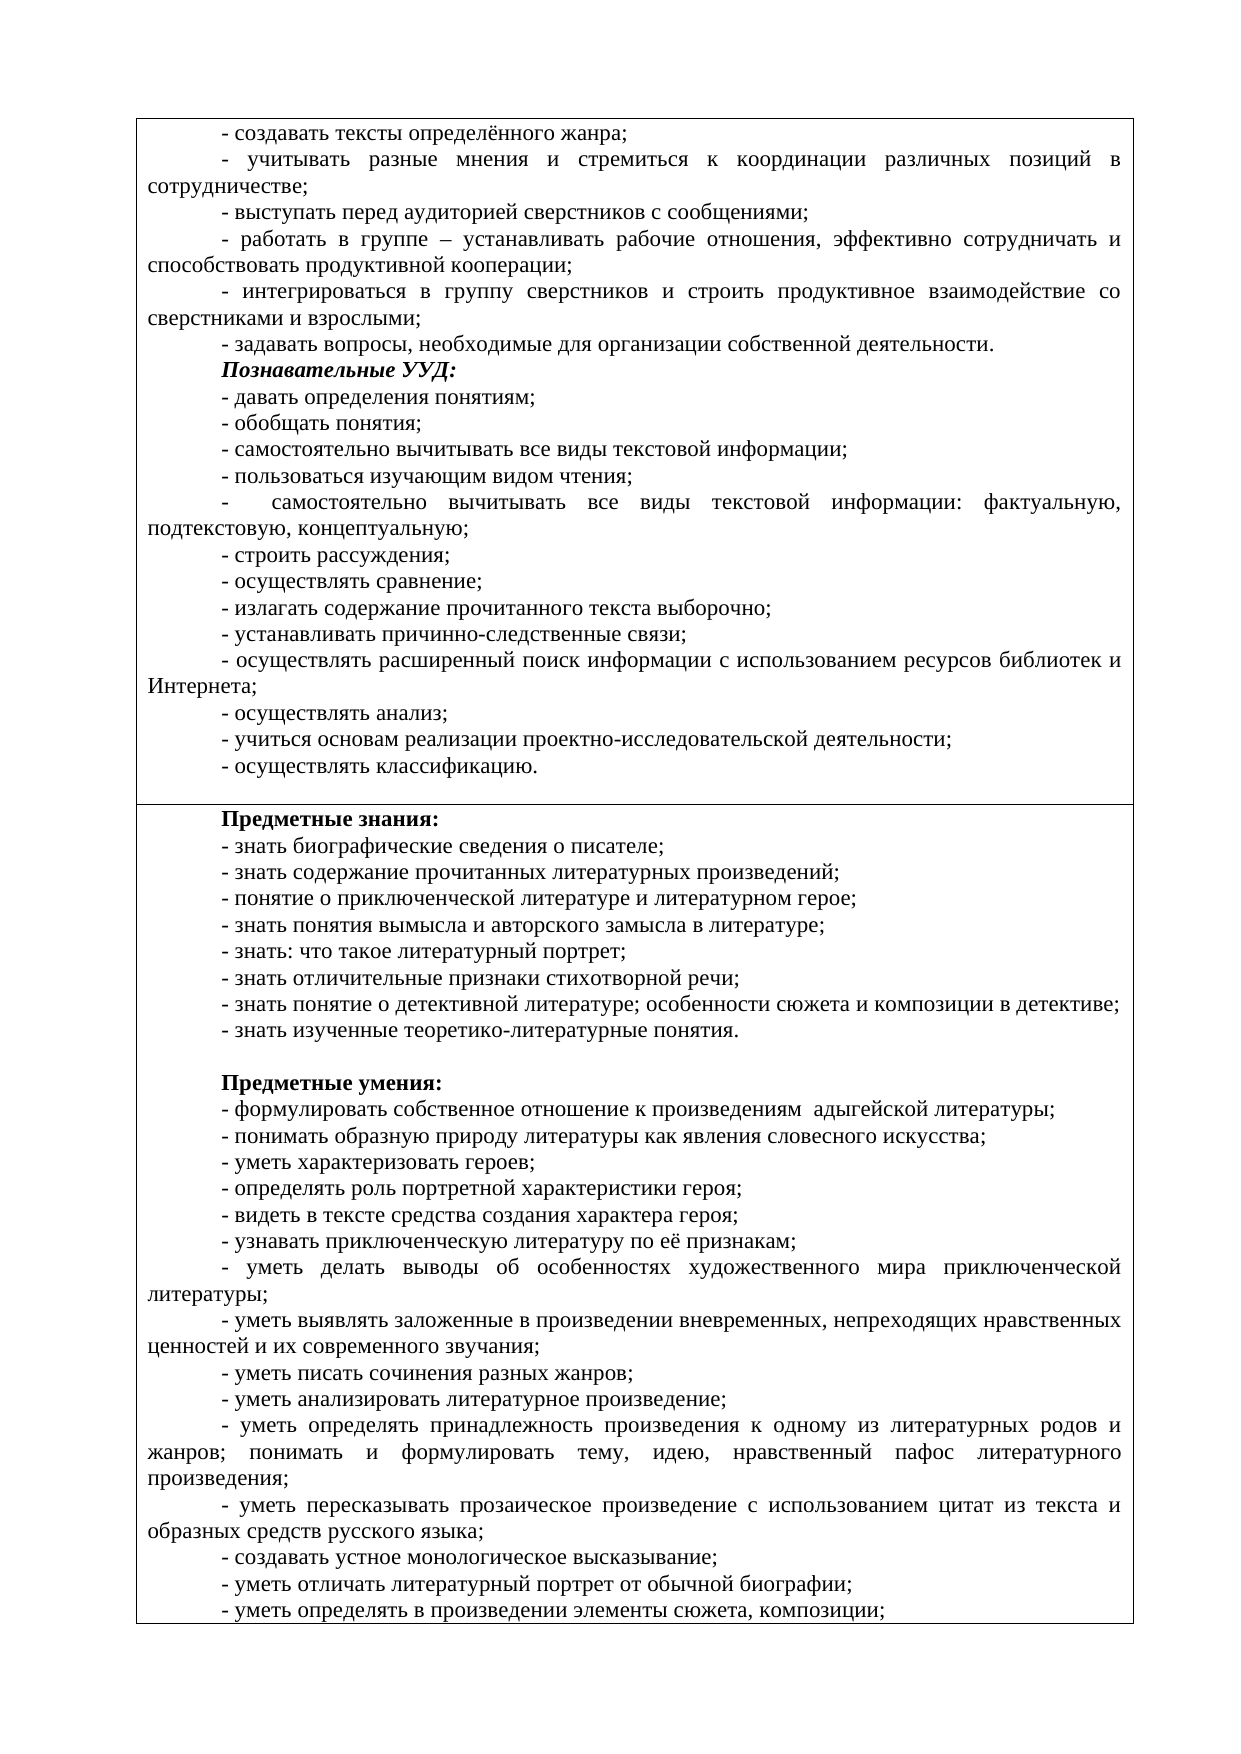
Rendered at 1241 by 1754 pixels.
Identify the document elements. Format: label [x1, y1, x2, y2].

table_cell [137, 805, 1133, 1622]
table_cell [137, 119, 1133, 804]
